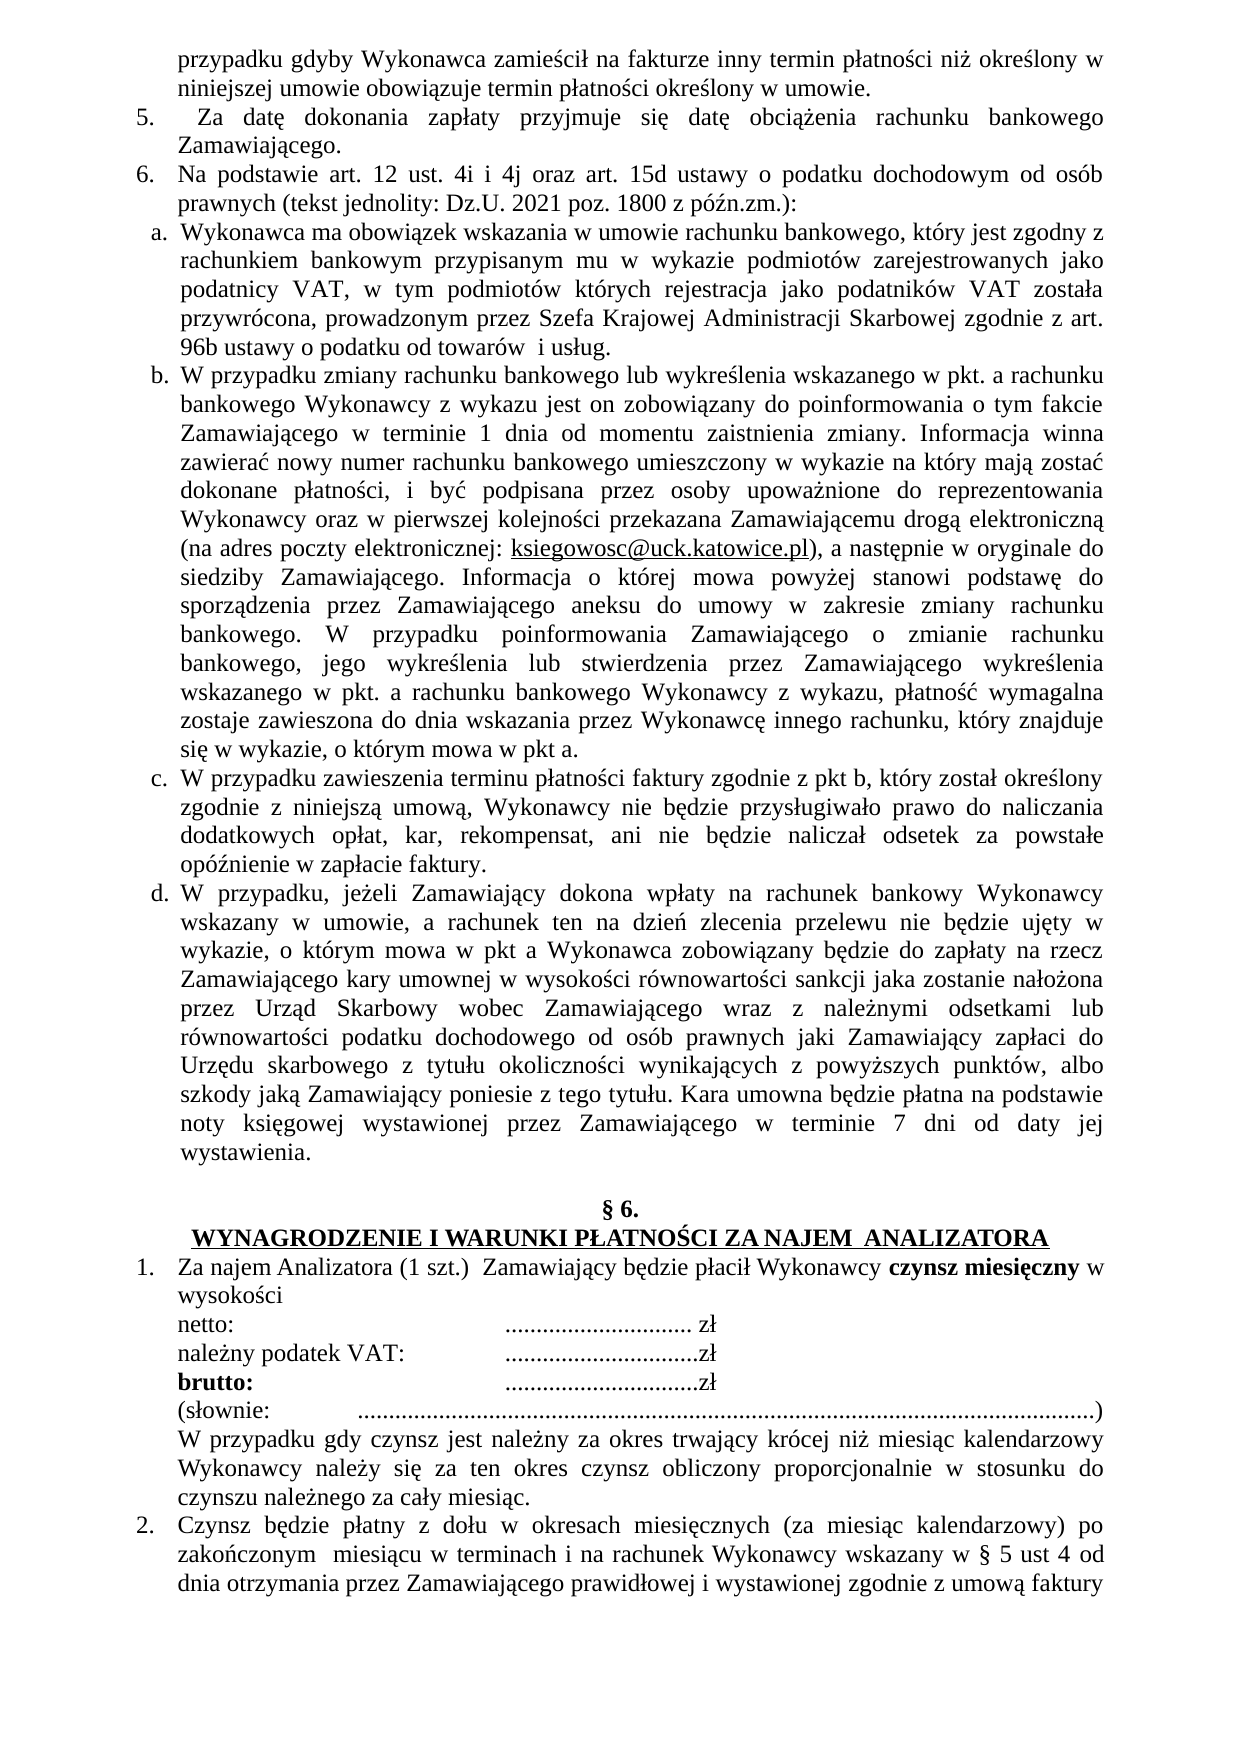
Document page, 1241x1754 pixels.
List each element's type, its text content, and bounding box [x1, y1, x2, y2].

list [136, 1511, 1104, 1597]
list W przypadku zawieszenia terminu płatności faktury zgodnie z pkt b, który został określony zgodnie z niniejszą umową, Wykonawcy nie będzie przysługiwało prawo do naliczania dodatkowych opłat, kar, rekompensat, ani nie będzie naliczał odsetek za powstałe opóźnienie w zapłacie faktury. [151, 763, 1104, 878]
list W przypadku, jeżeli Zamawiający dokona wpłaty na rachunek bankowy Wykonawcy wskazany w umowie, a rachunek ten na dzień zlecenia przelewu nie będzie ujęty w wykazie, o którym mowa w pkt a Wykonawca zobowiązany będzie do zapłaty na rzecz Zamawiającego kary umownej w wysokości równowartości sankcji jaka zostanie nałożona przez Urząd Skarbowy wobec Zamawiającego wraz z należnymi odsetkami lub równowartości podatku dochodowego od osób prawnych jaki Zamawiający zapłaci do Urzędu skarbowego z tytułu okoliczności wynikających z powyższych punktów, albo szkody jaką Zamawiający poniesie z tego tytułu. Kara umowna będzie płatna na podstawie noty księgowej wystawionej przez Zamawiającego w terminie 7 dni od daty jej wystawienia. [151, 878, 1104, 1166]
text WYNAGRODZENIE I WARUNKI PŁATNOŚCI ZA NAJEM ANALIZATORA [136, 1223, 1104, 1252]
list Za najem Analizatora (1 szt.) Zamawiający będzie płacił Wykonawcy czynsz miesięczny w wysokości [136, 1252, 1104, 1309]
list Na podstawie art. 12 ust. 4i i 4j oraz art. 15d ustawy o podatku dochodowym od osób prawnych (tekst jednolity: Dz.U. 2021 poz. 1800 z późn.zm.): [136, 159, 1104, 217]
list W przypadku zmiany rachunku bankowego lub wykreślenia wskazanego w pkt. a rachunku bankowego Wykonawcy z wykazu jest on zobowiązany do poinformowania o tym fakcie Zamawiającego w terminie 1 dnia od momentu zaistnienia zmiany. Informacja winna zawierać nowy numer rachunku bankowego umieszczony w wykazie na który mają zostać dokonane płatności, i być podpisana przez osoby upoważnione do reprezentowania Wykonawcy oraz w pierwszej kolejności przekazana Zamawiającemu drogą elektroniczną (na adres poczty elektronicznej: ksiegowosc@uck.katowice.pl), a następnie w oryginale do siedziby Zamawiającego. Informacja o której mowa powyżej stanowi podstawę do sporządzenia przez Zamawiającego aneksu do umowy w zakresie zmiany rachunku bankowego. W przypadku poinformowania Zamawiającego o zmianie rachunku bankowego, jego wykreślenia lub stwierdzenia przez Zamawiającego wykreślenia wskazanego w pkt. a rachunku bankowego Wykonawcy z wykazu, płatność wymagalna zostaje zawieszona do dnia wskazania przez Wykonawcę innego rachunku, który znajduje się w wykazie, o którym mowa w pkt a. [151, 361, 1104, 763]
text (słownie: ......................................................................................................................) W przypadku gdy czynsz jest należny za okres trwający krócej niż miesiąc kalendarzowy Wykonawcy należy się za ten okres czynsz obliczony proporcjonalnie w stosunku do czynszu należnego za cały miesiąc. [177, 1396, 1104, 1511]
text należny podatek VAT: ...............................zł [177, 1338, 1104, 1367]
list Wykonawca ma obowiązek wskazania w umowie rachunku bankowego, który jest zgodny z rachunkiem bankowym przypisanym mu w wykazie podmiotów zarejestrowanych jako podatnicy VAT, w tym podmiotów których rejestracja jako podatników VAT została przywrócona, prowadzonym przez Szefa Krajowej Administracji Skarbowej zgodnie z art. 96b ustawy o podatku od towarów i usług. [151, 217, 1104, 361]
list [136, 44, 1104, 102]
text § 6. [136, 1194, 1104, 1223]
text netto: .............................. zł [177, 1309, 1104, 1338]
text brutto: ...............................zł [177, 1367, 1104, 1396]
list Za datę dokonania zapłaty przyjmuje się datę obciążenia rachunku bankowego Zamawiającego. [136, 102, 1104, 159]
